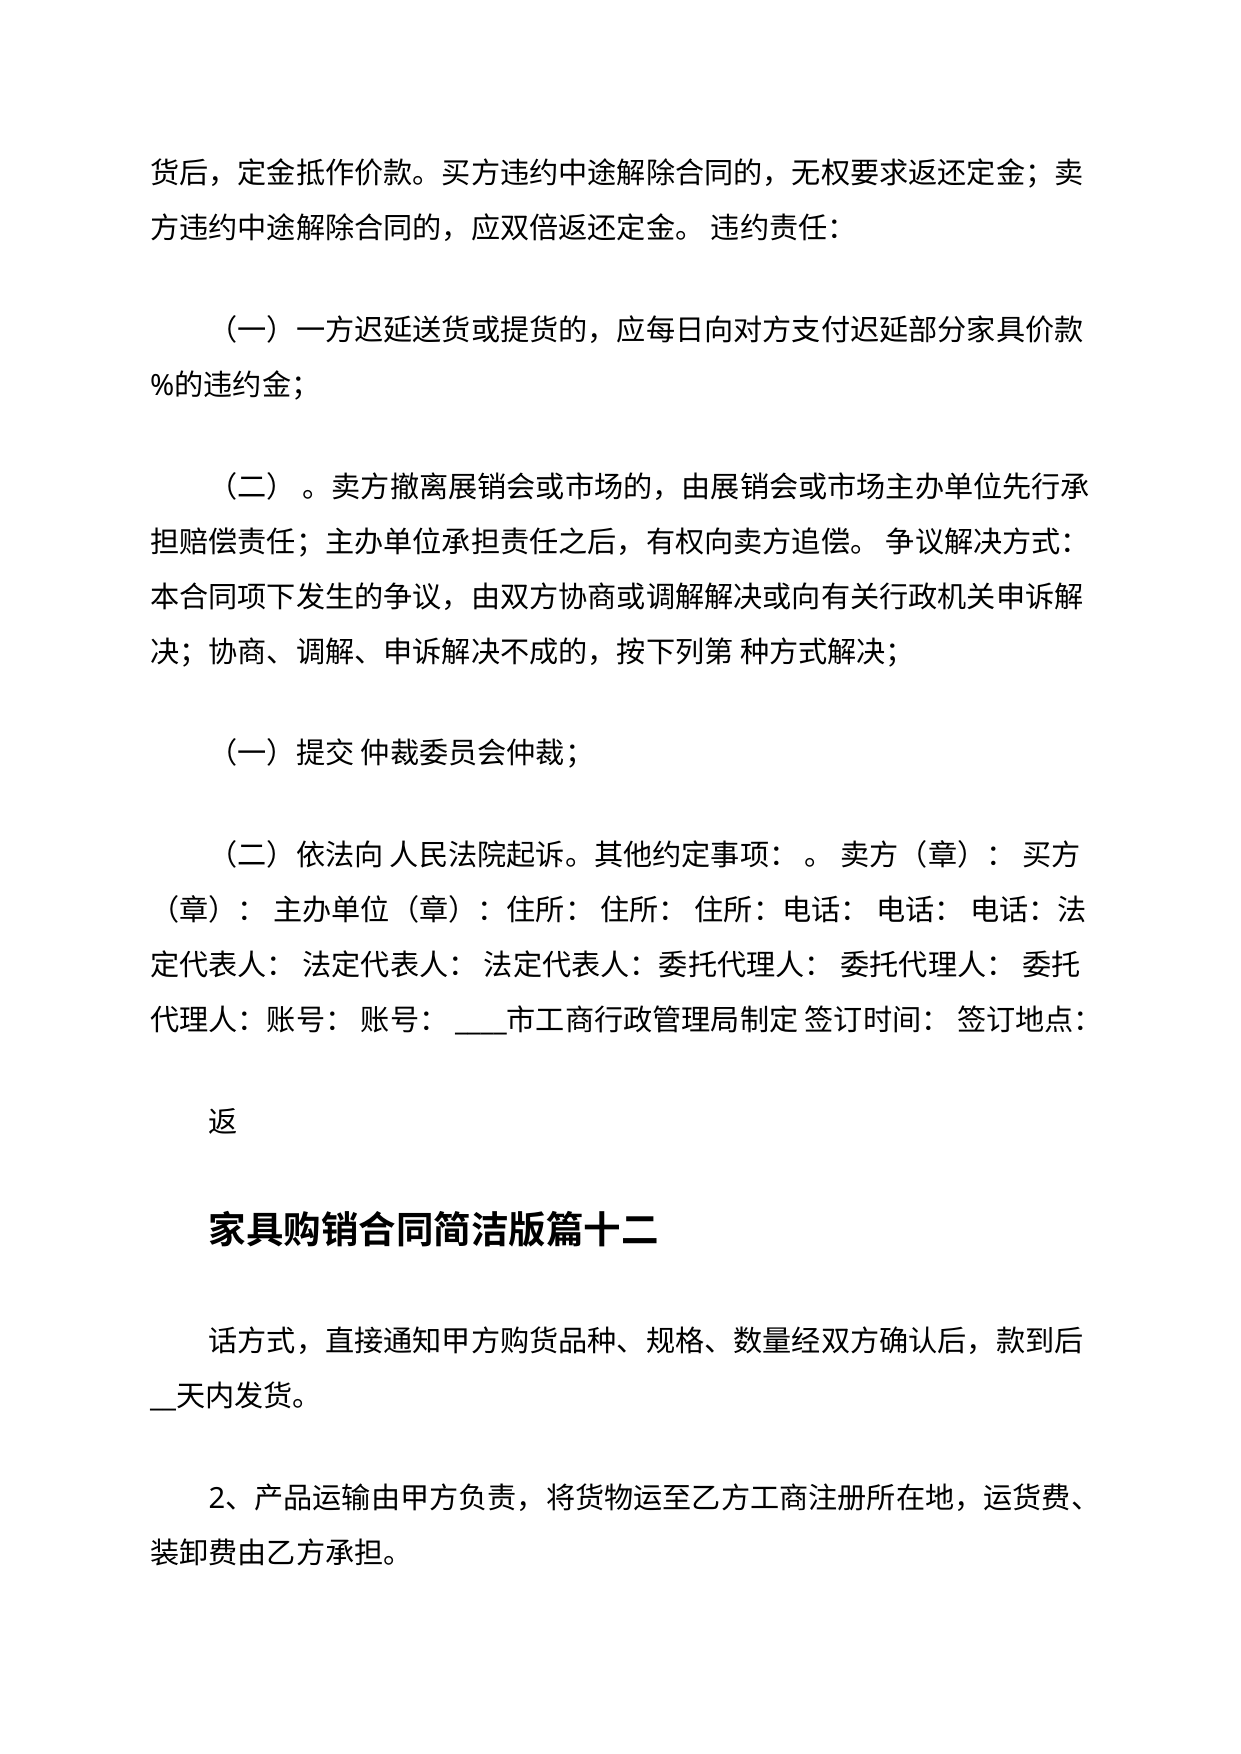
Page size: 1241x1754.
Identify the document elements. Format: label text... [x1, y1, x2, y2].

text （一）一方迟延送货或提货的，应每日向对方支付迟延部分家具价款 %的违约金； [150, 307, 1090, 404]
text 返 [150, 1098, 1090, 1141]
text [150, 150, 1090, 247]
text 话方式，直接通知甲方购货品种、规格、数量经双方确认后，款到后__天内发货。 [150, 1318, 1090, 1415]
text （二）依法向 人民法院起诉。其他约定事项： 。 卖方（章）： 买方（章）： 主办单位（章）：住所： 住所： 住所：电话： 电话： 电话：法定代表人： 法定代表人： 法定代表人：委托代理人： 委托代理人： 委托代理人：账号： 账号： ____市工商行政管理局制定 签订时间： 签订地点： [150, 832, 1090, 1039]
text 2、产品运输由甲方负责，将货物运至乙方工商注册所在地，运货费、装卸费由乙方承担。 [150, 1474, 1090, 1572]
text （二） 。卖方撤离展销会或市场的，由展销会或市场主办单位先行承担赔偿责任；主办单位承担责任之后，有权向卖方追偿。 争议解决方式：本合同项下发生的争议，由双方协商或调解解决或向有关行政机关申诉解决；协商、调解、申诉解决不成的，按下列第 种方式解决； [150, 463, 1090, 671]
text 家具购销合同简洁版篇十二 [150, 1200, 1090, 1254]
text （一）提交 仲裁委员会仲裁； [150, 730, 1090, 772]
